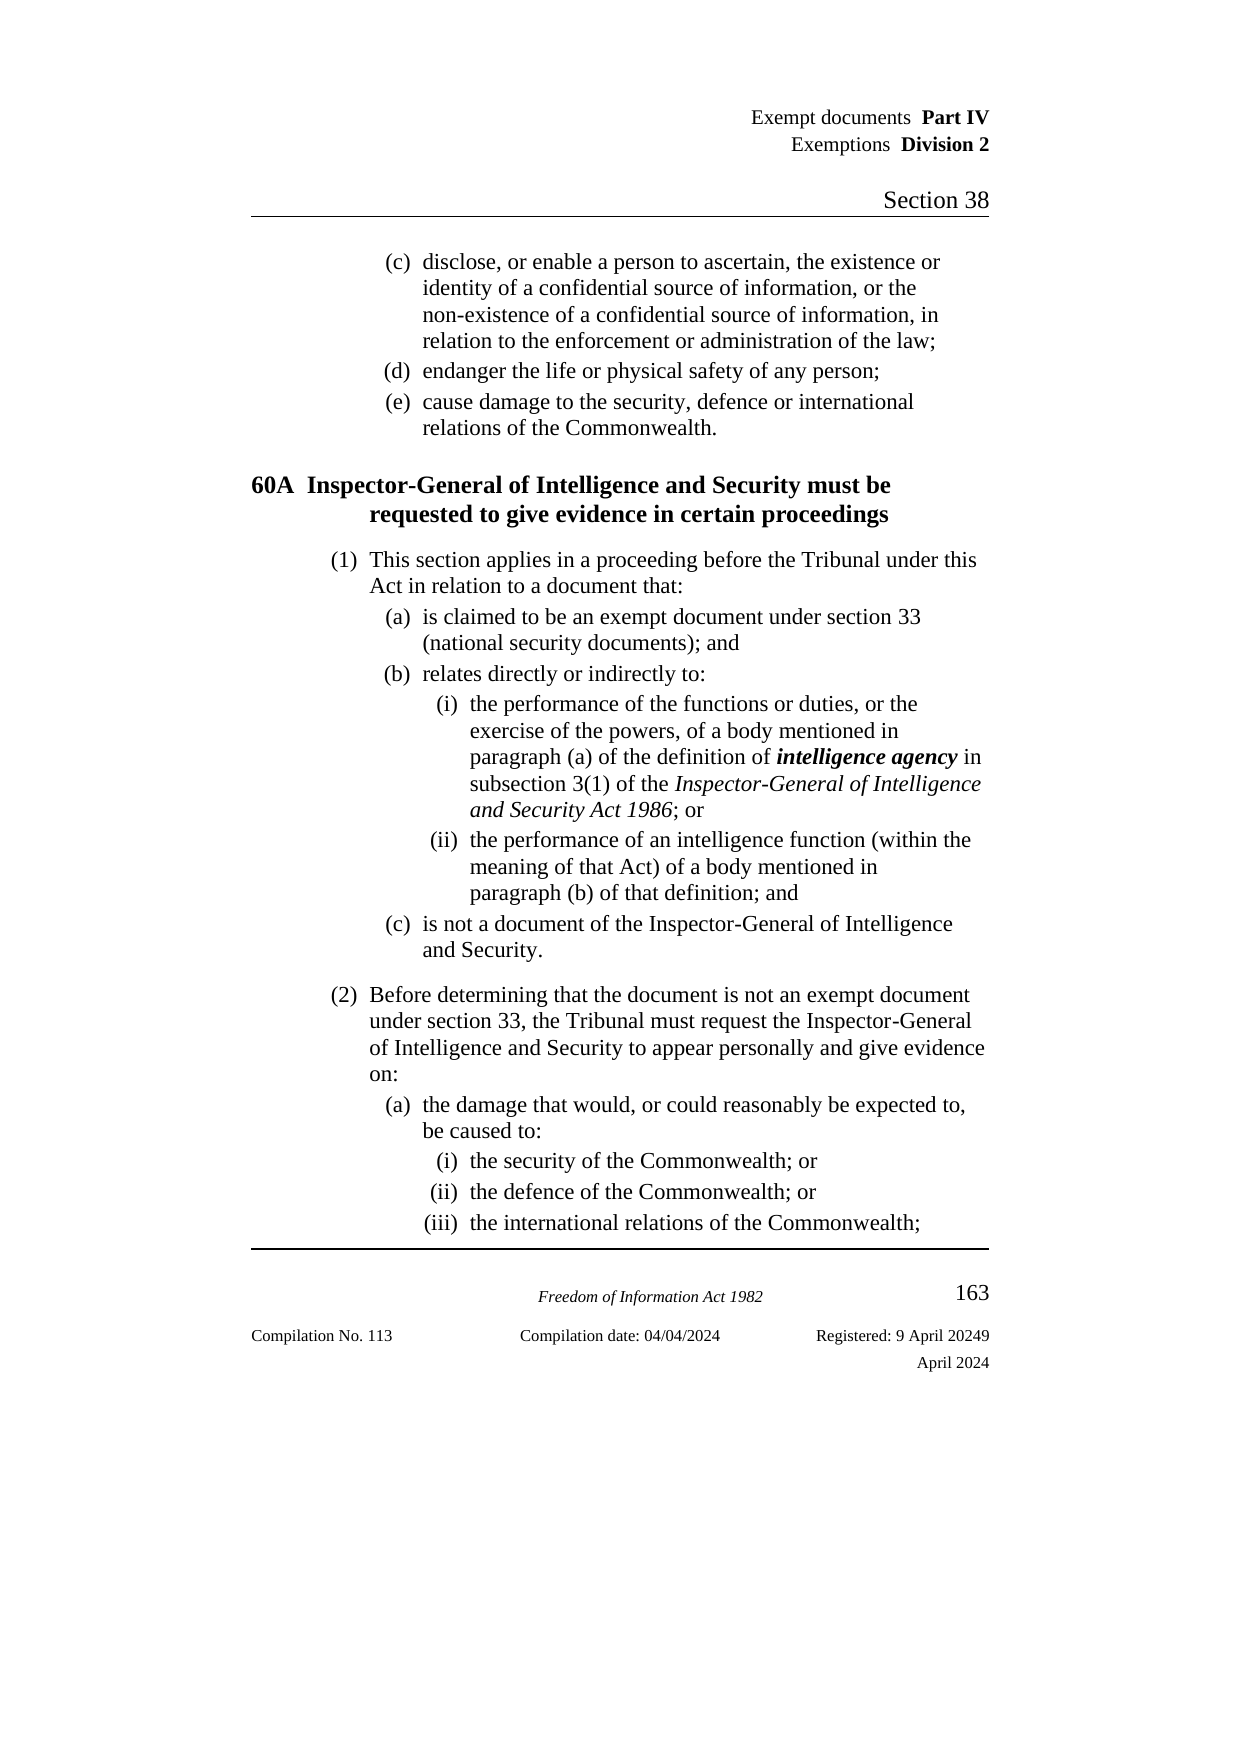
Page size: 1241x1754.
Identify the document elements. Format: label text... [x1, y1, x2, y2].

text (i) the performance of the functions or duties, or the exercise of the powers, of a body mentioned in paragraph (a) of the definition of intelligence agency in subsection 3(1) of the Inspector-General of Intelligence and Security Act 1986; or [251, 691, 989, 822]
text (d) endanger the life or physical safety of any person; [251, 358, 989, 384]
text (ii) the defence of the Commonwealth; or [251, 1178, 989, 1204]
text (ii) the performance of an intelligence function (within the meaning of that Act) of a body mentioned in paragraph (b) of that definition; and [251, 826, 989, 906]
text (2) Before determining that the document is not an exempt document under section 33, the Tribunal must request the Inspector-General of Intelligence and Security to appear personally and give evidence on: [251, 981, 989, 1087]
text 60A Inspector-General of Intelligence and Security must be requested to give evidence in certain proceedings [251, 470, 989, 527]
text (a) the damage that would, or could reasonably be expected to, be caused to: [251, 1091, 989, 1143]
text (iii) the international relations of the Commonwealth; [251, 1209, 989, 1235]
text (b) relates directly or indirectly to: [251, 660, 989, 686]
text (c) disclose, or enable a person to ascertain, the existence or identity of a confidential source of information, or the non-existence of a confidential source of information, in relation to the enforcement or administration of the law; [251, 248, 989, 353]
text (c) is not a document of the Inspector-General of Intelligence and Security. [251, 910, 989, 962]
text (a) is claimed to be an exempt document under section 33 (national security documents); and [251, 603, 989, 656]
text (e) cause damage to the security, defence or international relations of the Commonwealth. [251, 388, 989, 441]
text (i) the security of the Commonwealth; or [251, 1148, 989, 1174]
text (1) This section applies in a proceeding before the Tribunal under this Act in relation to a document that: [251, 546, 989, 599]
